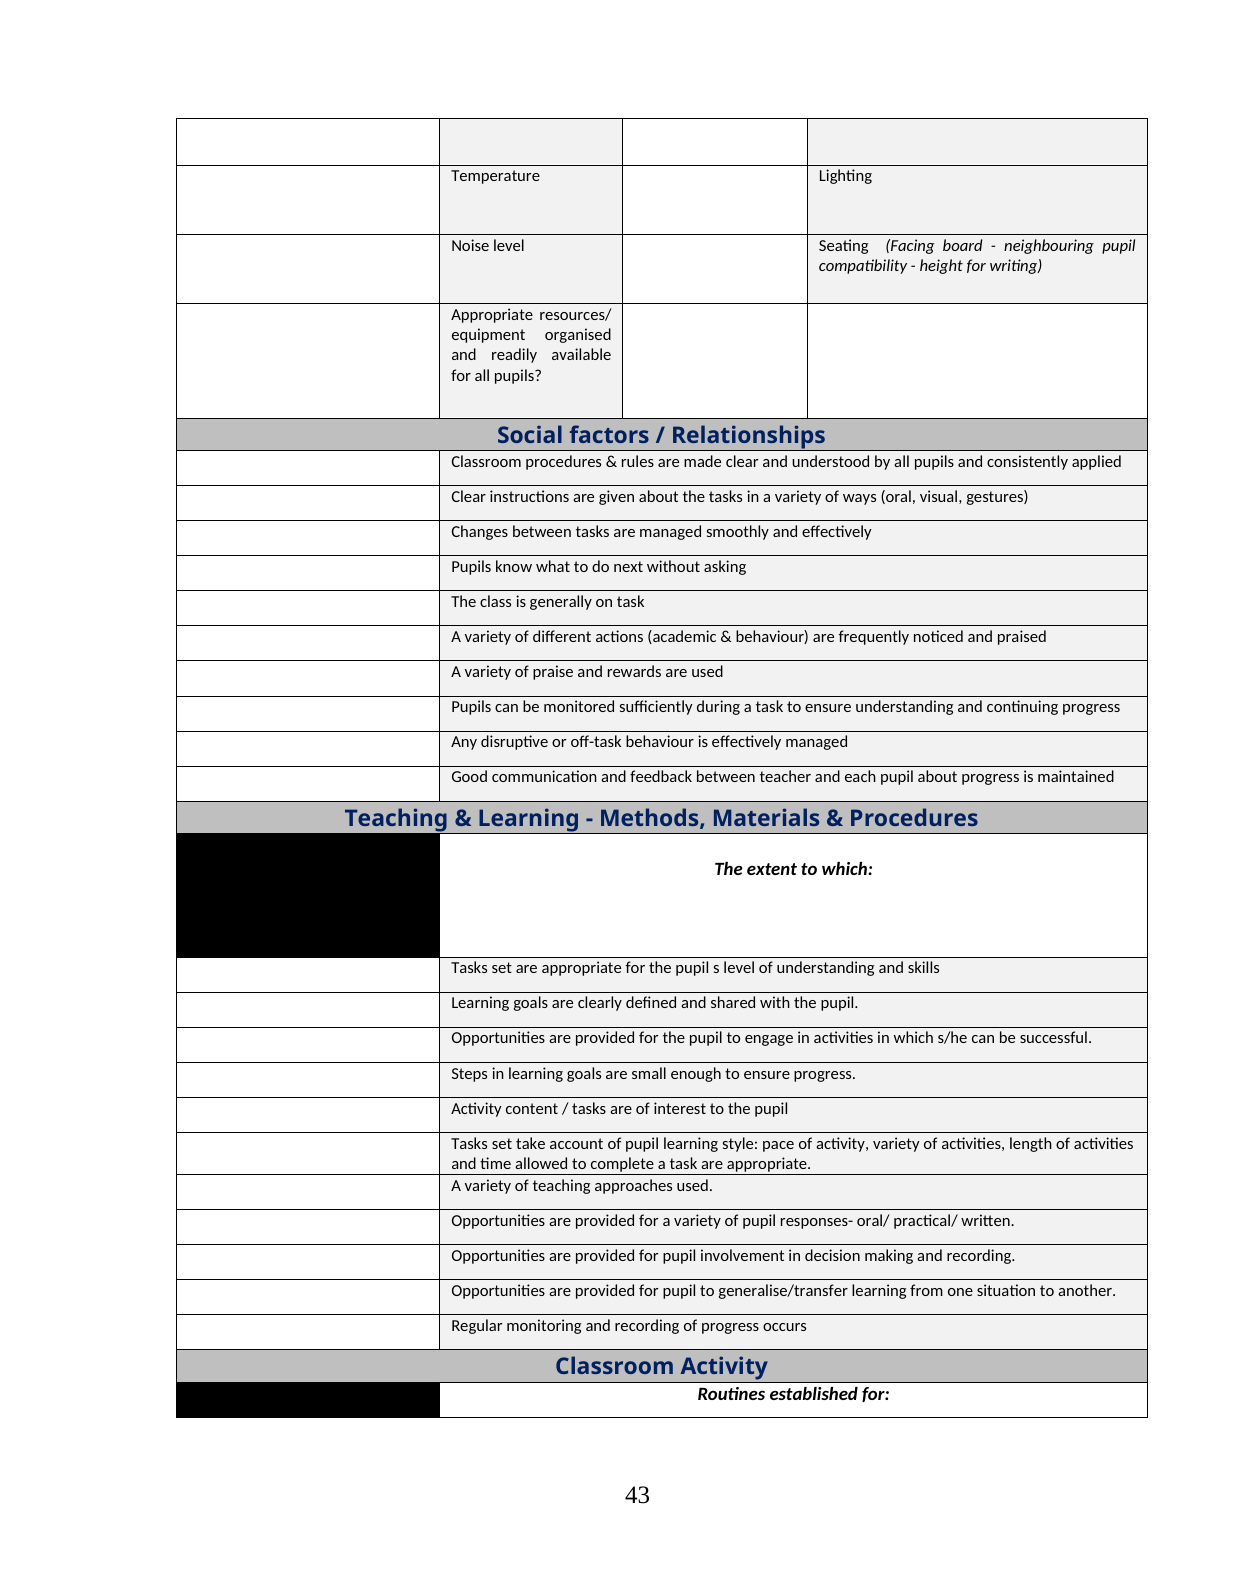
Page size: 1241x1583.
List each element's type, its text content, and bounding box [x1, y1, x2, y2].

table_cell Regular monitoring and recording of progress occurs [440, 1315, 1147, 1349]
table_cell Tasks set are appropriate for the pupil s level of understanding and skills [440, 958, 1147, 992]
table_cell Classroom procedures & rules are made clear and understood by all pupils and consistently applied [440, 451, 1147, 485]
table_cell Changes between tasks are managed smoothly and effectively [440, 521, 1147, 555]
table_cell [177, 166, 439, 234]
table_cell [177, 1098, 439, 1132]
table_cell [623, 166, 807, 234]
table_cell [440, 119, 622, 164]
table_cell [177, 767, 439, 801]
table_cell Social factors / Relationships [177, 419, 1147, 450]
table_cell Teaching & Learning - Methods, Materials & Procedures [177, 802, 1147, 833]
table_cell Temperature [440, 166, 622, 234]
table_cell [177, 521, 439, 555]
table_cell [177, 1245, 439, 1279]
table_cell Activity content / tasks are of interest to the pupil [440, 1098, 1147, 1132]
table_cell Opportunities are provided for the pupil to engage in activities in which s/he can be successful. [440, 1028, 1147, 1062]
table_cell [177, 591, 439, 625]
table_cell [623, 235, 807, 303]
table_cell [177, 958, 439, 992]
table_cell [177, 834, 439, 957]
table_cell Opportunities are provided for pupil involvement in decision making and recording. [440, 1245, 1147, 1279]
table_cell [177, 556, 439, 590]
table_cell Opportunities are provided for pupil to generalise/transfer learning from one situation to another. [440, 1280, 1147, 1314]
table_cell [808, 119, 1147, 164]
table_cell [177, 1315, 439, 1349]
table_cell [177, 304, 439, 417]
table_cell A variety of teaching approaches used. [440, 1175, 1147, 1209]
table_cell [177, 235, 439, 303]
table_cell [623, 304, 807, 417]
table_cell Pupils know what to do next without asking [440, 556, 1147, 590]
table_cell Clear instructions are given about the tasks in a variety of ways (oral, visual, gestures) [440, 486, 1147, 520]
table_cell Good communication and feedback between teacher and each pupil about progress is maintained [440, 767, 1147, 801]
table_cell Any disruptive or off-task behaviour is effectively managed [440, 732, 1147, 766]
table_cell A variety of different actions (academic & behaviour) are frequently noticed and praised [440, 626, 1147, 660]
table_cell Classroom Activity [177, 1350, 1147, 1382]
table_cell [177, 119, 439, 164]
table_cell Lighting [808, 166, 1147, 234]
table_cell [177, 732, 439, 766]
table_cell A variety of praise and rewards are used [440, 661, 1147, 696]
table_cell Appropriate resources/ equipment organised and readily available for all pupils? [440, 304, 622, 417]
table_cell Learning goals are clearly defined and shared with the pupil. [440, 993, 1147, 1027]
table_cell [177, 1280, 439, 1314]
table_cell [177, 486, 439, 520]
table_cell Pupils can be monitored sufficiently during a task to ensure understanding and continuing progress [440, 697, 1147, 731]
table_cell [177, 1210, 439, 1244]
table_cell [623, 119, 807, 164]
table_cell Steps in learning goals are small enough to ensure progress. [440, 1063, 1147, 1097]
table_cell Tasks set take account of pupil learning style: pace of activity, variety of activities, length of activities and time allowed to complete a task are appropriate. [440, 1133, 1147, 1174]
table_cell The extent to which: [440, 834, 1147, 957]
table_cell Opportunities are provided for a variety of pupil responses- oral/ practical/ written. [440, 1210, 1147, 1244]
table_cell [177, 451, 439, 485]
table_cell [177, 1028, 439, 1062]
table_cell [177, 993, 439, 1027]
table_cell [177, 1383, 439, 1417]
table_cell Noise level [440, 235, 622, 303]
table_cell [808, 304, 1147, 417]
table_cell [177, 626, 439, 660]
table_cell [177, 661, 439, 696]
table_cell [177, 1175, 439, 1209]
table_cell Routines established for: [440, 1383, 1147, 1417]
table_cell Seating (Facing board - neighbouring pupil compatibility - height for writing) [808, 235, 1147, 303]
table_cell [177, 1133, 439, 1174]
table_cell [177, 1063, 439, 1097]
table_cell [177, 697, 439, 731]
table_cell The class is generally on task [440, 591, 1147, 625]
